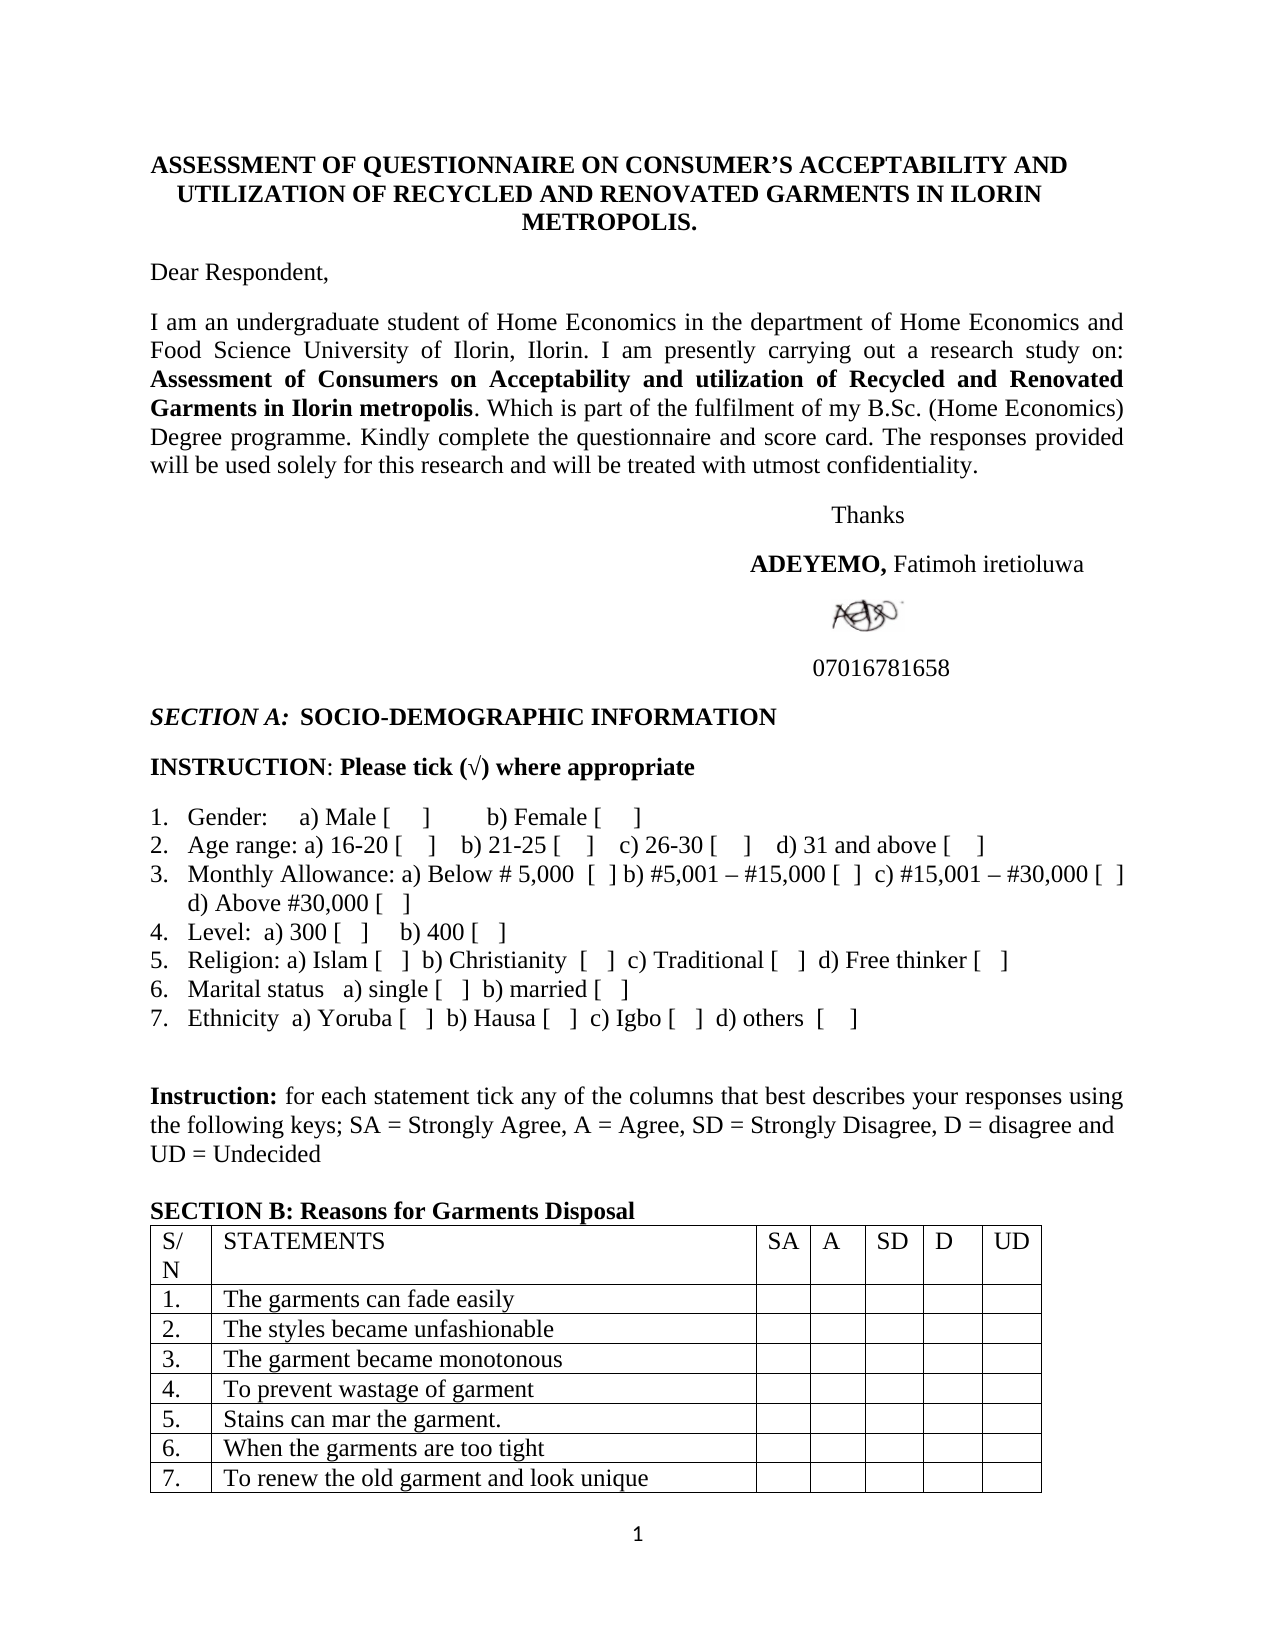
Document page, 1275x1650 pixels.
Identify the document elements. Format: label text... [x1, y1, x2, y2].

text Dear Respondent, [150, 257, 1125, 286]
table_cell [757, 1285, 810, 1313]
table_cell [866, 1434, 923, 1462]
table_cell [811, 1374, 865, 1403]
table_cell [757, 1434, 810, 1462]
table_cell [811, 1434, 865, 1462]
table_header SA [757, 1226, 810, 1283]
table_cell 6. [151, 1434, 211, 1462]
table_cell [866, 1463, 923, 1492]
table_header UD [983, 1226, 1041, 1283]
list Marital status a) single [ ] b) married [ ] [150, 974, 1125, 1003]
table_cell [983, 1374, 1041, 1403]
table_cell [757, 1463, 810, 1492]
table_cell [924, 1434, 982, 1462]
text 07016781658 [750, 653, 1125, 682]
picture [831, 599, 905, 632]
text ADEYEMO, Fatimoh iretioluwa [750, 549, 1125, 578]
table_header D [924, 1226, 982, 1283]
table_cell [811, 1463, 865, 1492]
table_header A [811, 1226, 865, 1283]
text Instruction: for each statement tick any of the columns that best describes your responses using the following keys; SA = Strongly Agree, A = Agree, SD = Strongly Disagree, D = disagree and [150, 1081, 1125, 1139]
table_cell The garment became monotonous [212, 1344, 756, 1373]
list Monthly Allowance: a) Below # 5,000 [ ] b) #5,001 – #15,000 [ ] c) #15,001 – #30,000 [ ] d) Above #30,000 [ ] [150, 859, 1125, 917]
list Level: a) 300 [ ] b) 400 [ ] [150, 917, 1125, 945]
table_cell [757, 1404, 810, 1432]
table_cell [811, 1344, 865, 1373]
table_cell 2. [151, 1314, 211, 1343]
text Thanks [750, 500, 1125, 529]
table_cell [811, 1404, 865, 1432]
table_cell [866, 1344, 923, 1373]
table_cell [983, 1434, 1041, 1462]
table_cell To prevent wastage of garment [212, 1374, 756, 1403]
table_cell [866, 1285, 923, 1313]
table_cell [757, 1314, 810, 1343]
table_cell [866, 1404, 923, 1432]
table_header STATEMENTS [212, 1226, 756, 1283]
table_cell When the garments are too tight [212, 1434, 756, 1462]
table_header S/N [151, 1226, 211, 1283]
table_cell 4. [151, 1374, 211, 1403]
table_cell [757, 1344, 810, 1373]
table_cell Stains can mar the garment. [212, 1404, 756, 1432]
list Religion: a) Islam [ ] b) Christianity [ ] c) Traditional [ ] d) Free thinker [ ] [150, 945, 1125, 974]
table_cell 3. [151, 1344, 211, 1373]
table_cell [811, 1285, 865, 1313]
table_cell [757, 1374, 810, 1403]
table_cell [924, 1285, 982, 1313]
list Ethnicity a) Yoruba [ ] b) Hausa [ ] c) Igbo [ ] d) others [ ] [150, 1003, 1125, 1032]
table_cell [983, 1404, 1041, 1432]
table_cell [866, 1374, 923, 1403]
text INSTRUCTION: Please tick (√) where appropriate [150, 752, 1125, 781]
text UD = Undecided [150, 1139, 1125, 1167]
text ASSESSMENT OF QUESTIONNAIRE ON CONSUMER’S ACCEPTABILITY AND UTILIZATION OF RECYCLED AND RENOVATED GARMENTS IN ILORIN METROPOLIS. [94, 150, 1125, 236]
table_cell [983, 1344, 1041, 1373]
text SECTION A: SOCIO-DEMOGRAPHIC INFORMATION [150, 702, 1125, 731]
table_cell 7. [151, 1463, 211, 1492]
table_cell [983, 1463, 1041, 1492]
table_cell 1. [151, 1285, 211, 1313]
list Age range: a) 16-20 [ ] b) 21-25 [ ] c) 26-30 [ ] d) 31 and above [ ] [150, 830, 1125, 859]
table_cell [924, 1374, 982, 1403]
table_cell [924, 1404, 982, 1432]
table_cell [983, 1314, 1041, 1343]
table_cell [924, 1314, 982, 1343]
table_cell [866, 1314, 923, 1343]
table_header SD [866, 1226, 923, 1283]
table_cell The garments can fade easily [212, 1285, 756, 1313]
table_cell To renew the old garment and look unique [212, 1463, 756, 1492]
text SECTION B: Reasons for Garments Disposal [150, 1196, 1125, 1225]
table_cell [983, 1285, 1041, 1313]
table_cell [811, 1314, 865, 1343]
list Gender: a) Male [ ] b) Female [ ] [150, 802, 1125, 830]
table_cell [924, 1344, 982, 1373]
table_cell 5. [151, 1404, 211, 1432]
text I am an undergraduate student of Home Economics in the department of Home Economics and Food Science University of Ilorin, Ilorin. I am presently carrying out a research study on: Assessment of Consumers on Acceptability and utilization of Recycled and Renovated Garments in Ilorin metropolis. Which is part of the fulfilment of my B.Sc. (Home Economics) Degree programme. Kindly complete the questionnaire and score card. The responses provided will be used solely for this research and will be treated with utmost confidentiality. [150, 307, 1125, 479]
table_cell [924, 1463, 982, 1492]
table_cell The styles became unfashionable [212, 1314, 756, 1343]
